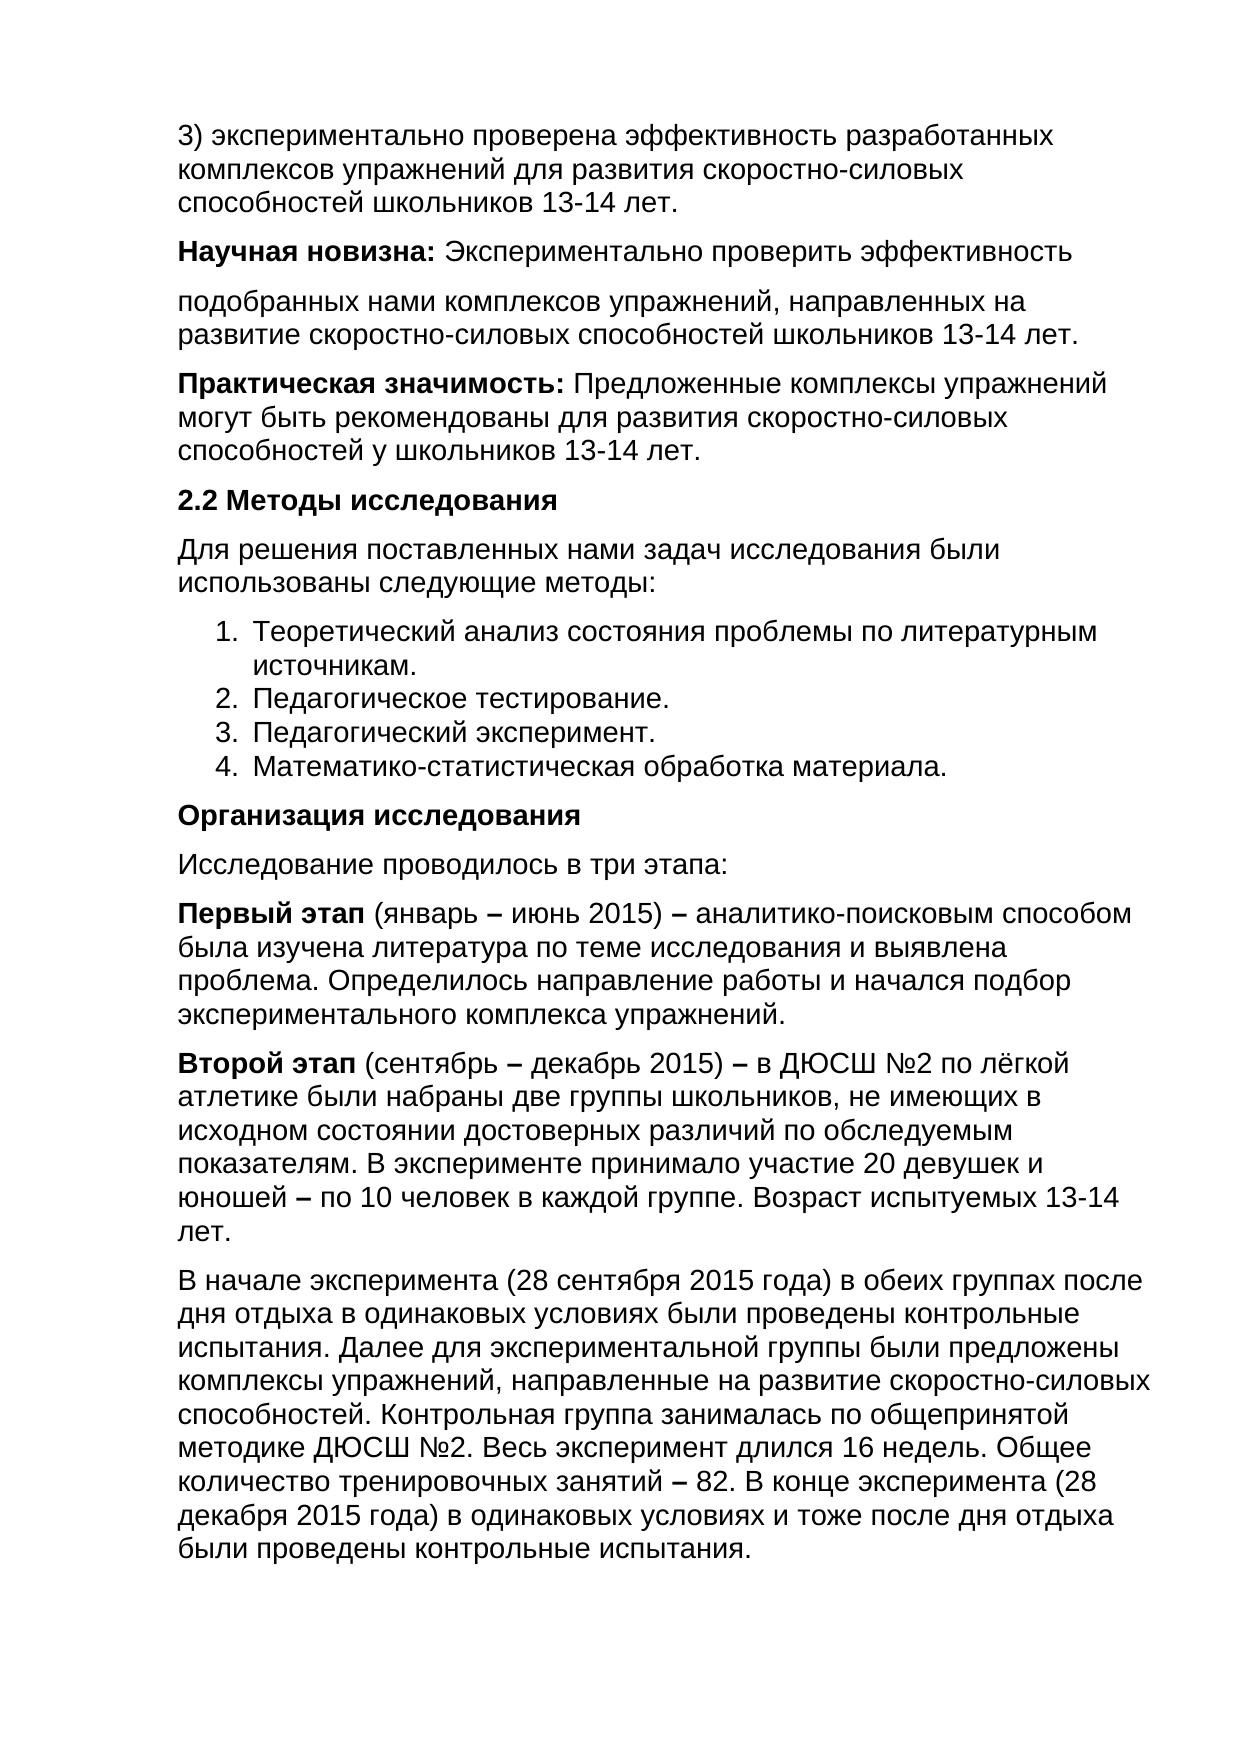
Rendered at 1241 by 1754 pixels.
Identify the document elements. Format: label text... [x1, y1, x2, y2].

list Педагогическое тестирование. [215, 681, 1152, 715]
text Для решения поставленных нами задач исследования были использованы следующие методы: [177, 532, 1152, 599]
text 3) экспериментально проверена эффективность разработанных комплексов упражнений для развития скоростно-силовых способностей школьников 13-14 лет. [177, 118, 1152, 219]
text подобранных нами комплексов упражнений, направленных на развитие скоростно-силовых способностей школьников 13-14 лет. [177, 283, 1152, 351]
text Научная новизна: Экспериментально проверить эффективность [177, 234, 1152, 268]
text Исследование проводилось в три этапа: [177, 847, 1152, 880]
list Математико-статистическая обработка материала. [215, 748, 1152, 782]
list Теоретический анализ состояния проблемы по литературным источникам. [215, 614, 1152, 681]
text Второй этап (сентябрь – декабрь 2015) – в ДЮСШ №2 по лёгкой атлетике были набраны две группы школьников, не имеющих в исходном состоянии достоверных различий по обследуемым показателям. В эксперименте принимало участие 20 девушек и юношей – по 10 человек в каждой группе. Возраст испытуемых 13-14 лет. [177, 1046, 1152, 1247]
text В начале эксперимента (28 сентября 2015 года) в обеих группах после дня отдыха в одинаковых условиях были проведены контрольные испытания. Далее для экспериментальной группы были предложены комплексы упражнений, направленные на развитие скоростно-силовых способностей. Контрольная группа занималась по общепринятой методике ДЮСШ №2. Весь эксперимент длился 16 недель. Общее количество тренировочных занятий – 82. В конце эксперимента (28 декабря 2015 года) в одинаковых условиях и тоже после дня отдыха были проведены контрольные испытания. [177, 1263, 1152, 1564]
list Педагогический эксперимент. [215, 715, 1152, 748]
text 2.2 Методы исследования [177, 482, 1152, 516]
text Первый этап (январь – июнь 2015) – аналитико-поисковым способом была изучена литература по теме исследования и выявлена проблема. Определилось направление работы и начался подбор экспериментального комплекса упражнений. [177, 896, 1152, 1030]
text Практическая значимость: Предложенные комплексы упражнений могут быть рекомендованы для развития скоростно-силовых способностей у школьников 13-14 лет. [177, 366, 1152, 467]
text Организация исследования [177, 798, 1152, 831]
